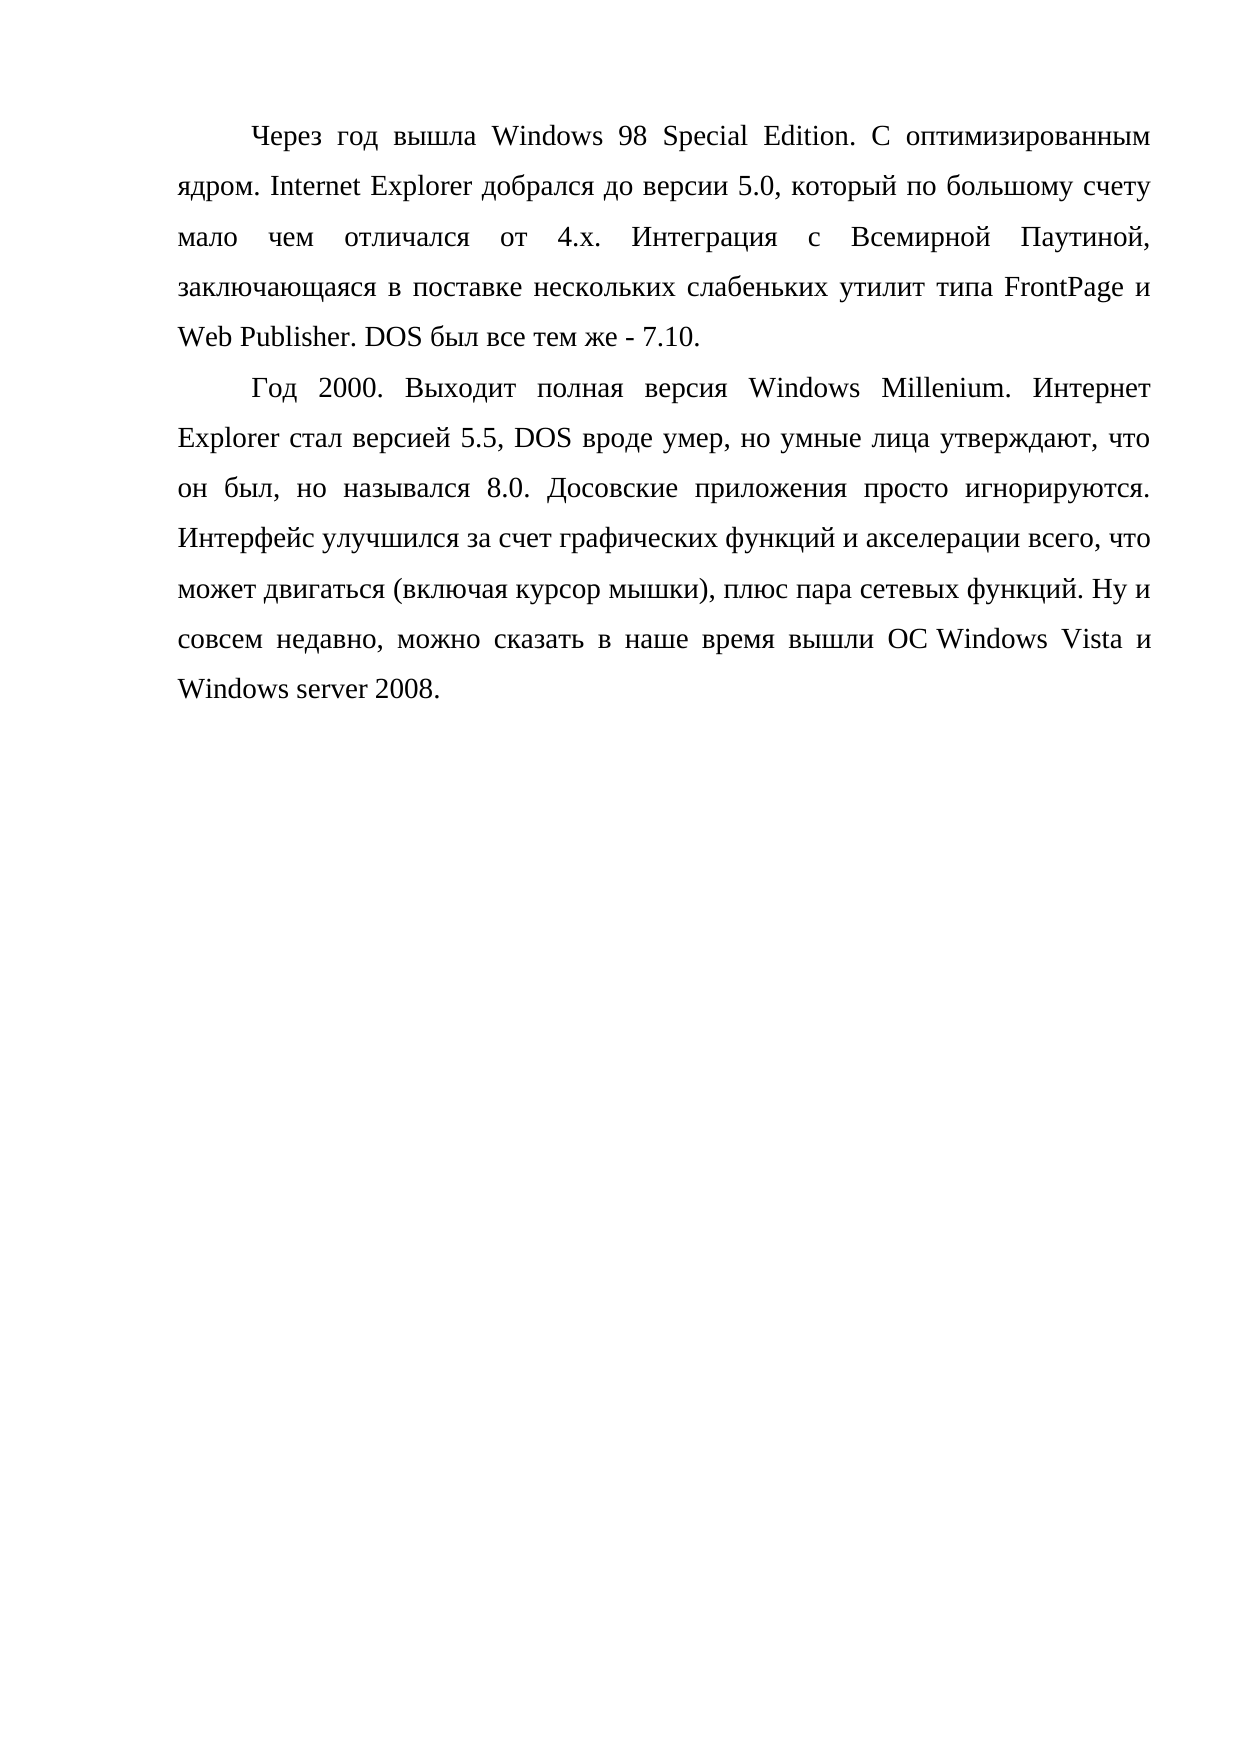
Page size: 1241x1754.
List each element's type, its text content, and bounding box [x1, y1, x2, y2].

text Через год вышла Windows 98 Special Edition. С оптимизированным ядром. Internet Explorer добрался до версии 5.0, который по большому счету мало чем отличался от 4.x. Интеграция с Всемирной Паутиной, заключающаяся в поставке нескольких слабеньких утилит типа FrontPage и Web Publisher. DOS был все тем же - 7.10. [177, 118, 1152, 353]
text Год 2000. Выходит полная версия Windows Millenium. Интернет Explorer стал версией 5.5, DOS вроде умер, но умные лица утверждают, что он был, но назывался 8.0. Досовские приложения просто игнорируются. Интерфейс улучшился за счет графических функций и акселерации всего, что может двигаться (включая курсор мышки), плюс пара сетевых функций. Ну и совсем недавно, можно сказать в наше время вышли ОС Windows Vista и Windows server 2008. [177, 370, 1152, 705]
